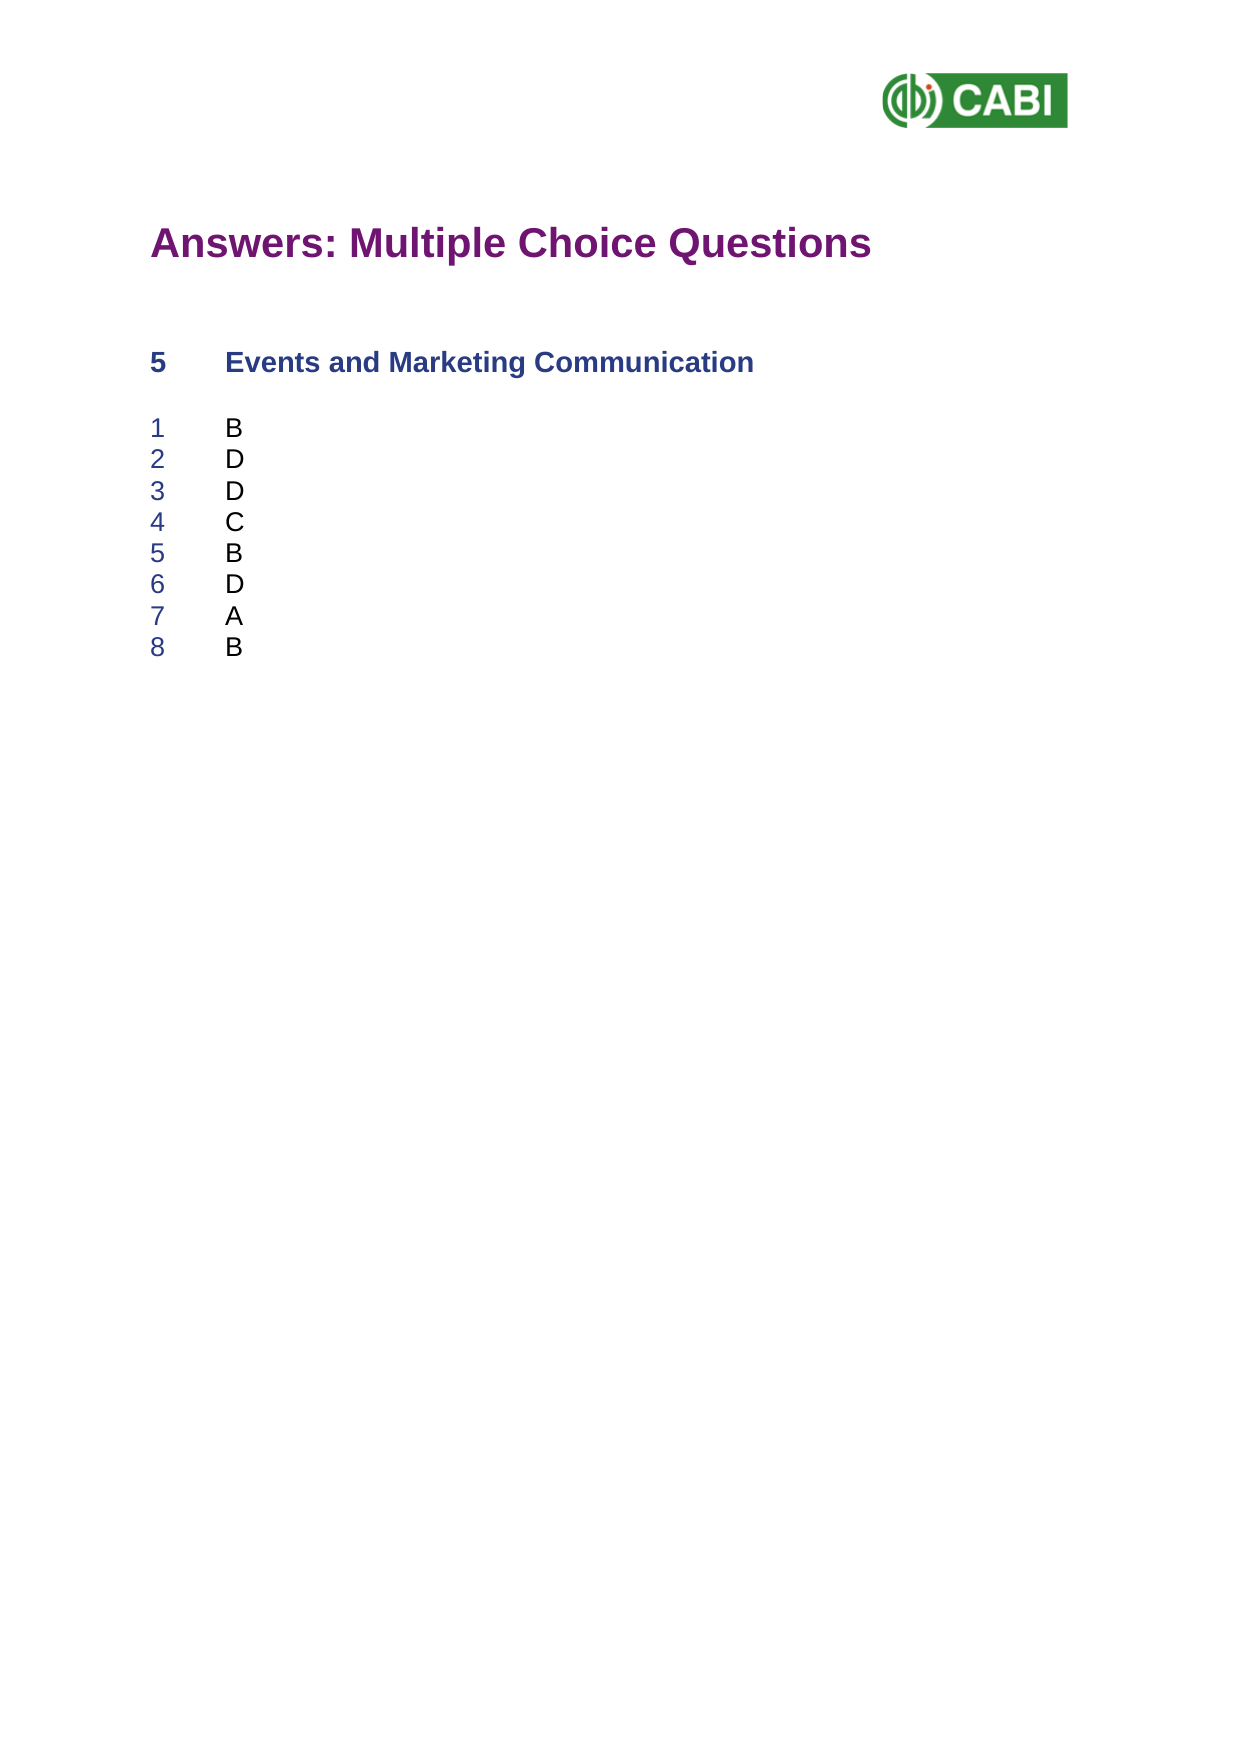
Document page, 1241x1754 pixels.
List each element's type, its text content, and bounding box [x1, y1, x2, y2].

text 6 D [150, 568, 1090, 599]
text 1 B [150, 412, 1090, 443]
text 2 D [150, 443, 1090, 474]
text 7 A [150, 599, 1090, 631]
text 5 Events and Marketing Communication [150, 345, 1090, 378]
text 3 D [150, 474, 1090, 506]
picture [882, 73, 1068, 128]
text 5 B [150, 537, 1090, 568]
text 8 B [150, 631, 1090, 662]
text 4 C [150, 506, 1090, 537]
text Answers: Multiple Choice Questions [150, 218, 1090, 266]
